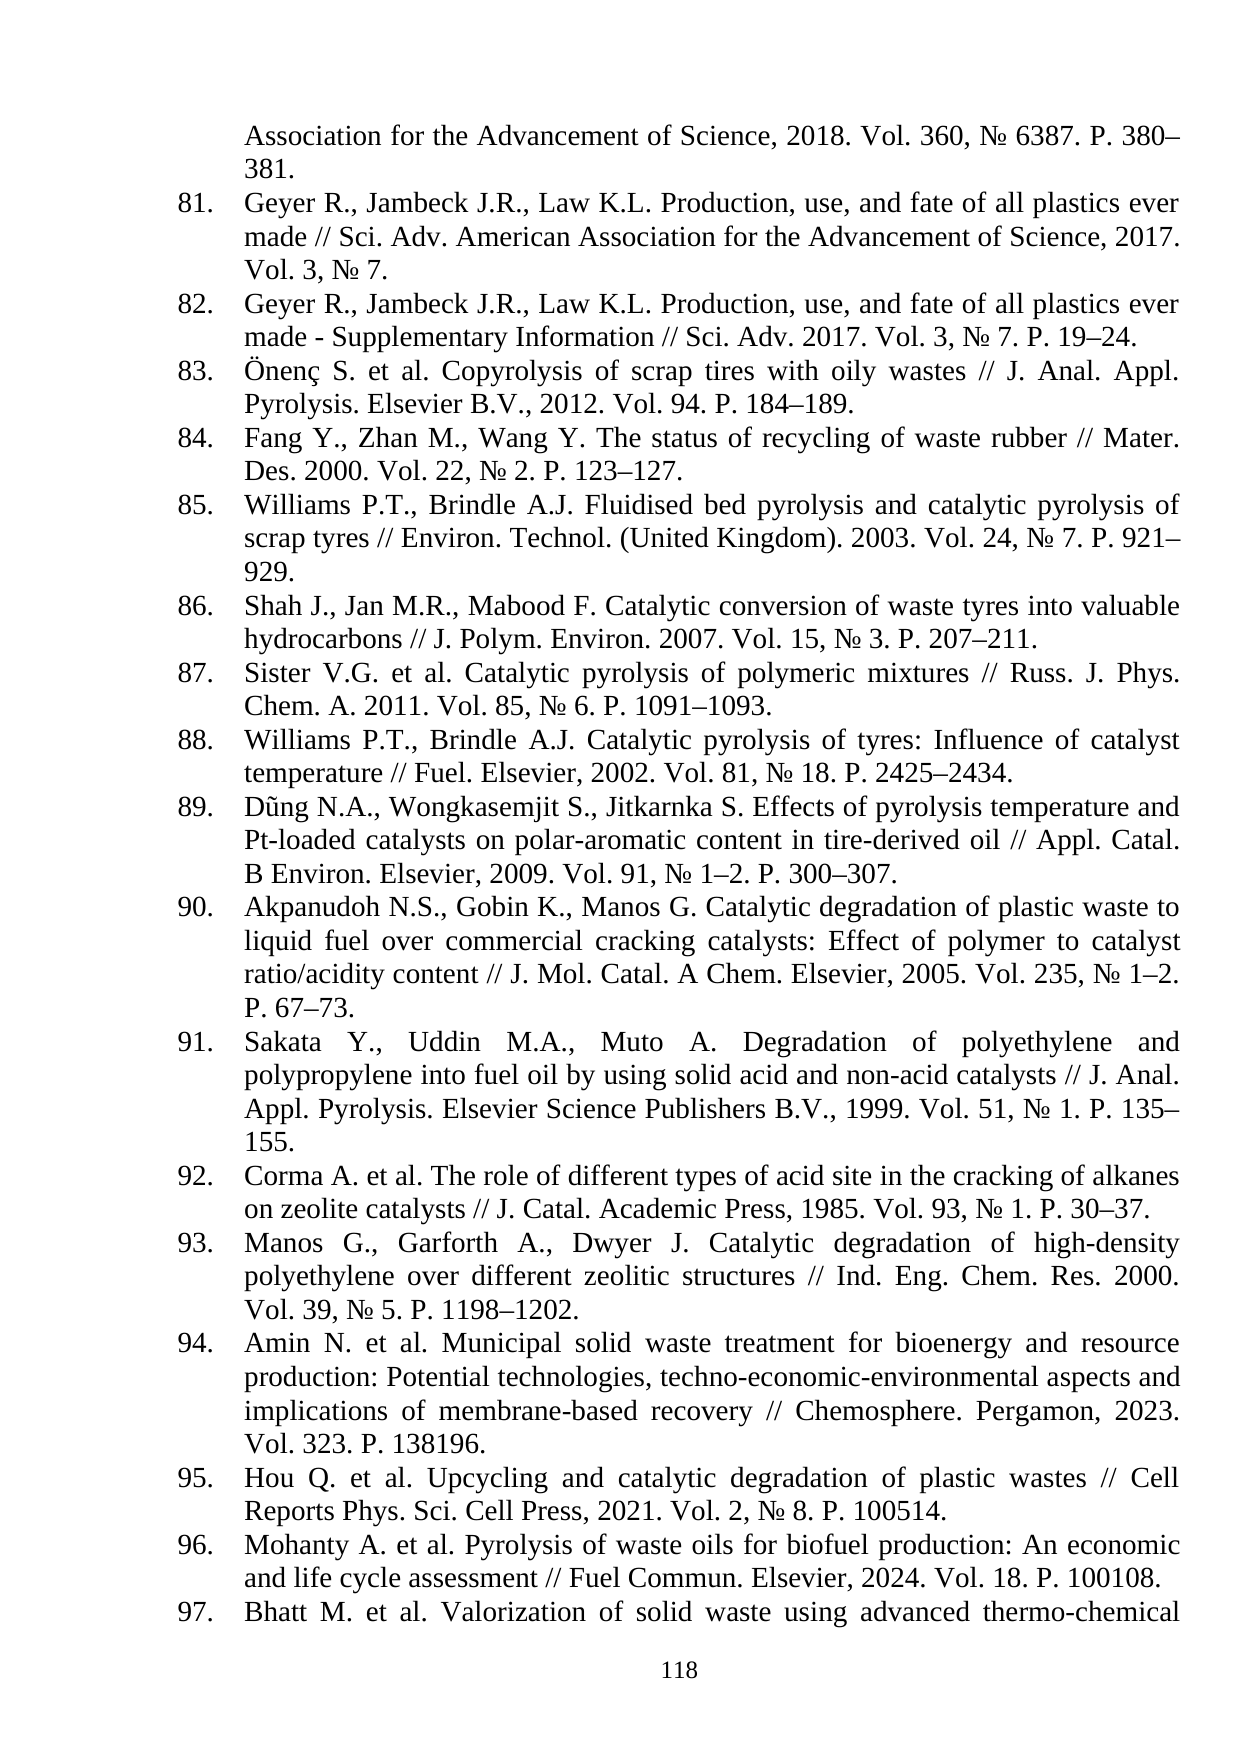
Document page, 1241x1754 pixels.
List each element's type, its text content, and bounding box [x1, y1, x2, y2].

text 87. Sister V.G. et al. Catalytic pyrolysis of polymeric mixtures // Russ. J. Phys. Chem. A. 2011. Vol. 85, № 6. P. 1091–1093. [177, 655, 1181, 722]
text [177, 1594, 1181, 1627]
text 95. Hou Q. et al. Upcycling and catalytic degradation of plastic wastes // Cell Reports Phys. Sci. Cell Press, 2021. Vol. 2, № 8. P. 100514. [177, 1460, 1181, 1527]
text 86. Shah J., Jan M.R., Mabood F. Catalytic conversion of waste tyres into valuable hydrocarbons // J. Polym. Environ. 2007. Vol. 15, № 3. P. 207–211. [177, 588, 1181, 655]
text 89. Dũng N.A., Wongkasemjit S., Jitkarnka S. Effects of pyrolysis temperature and Pt-loaded catalysts on polar-aromatic content in tire-derived oil // Appl. Catal. B Environ. Elsevier, 2009. Vol. 91, № 1–2. P. 300–307. [177, 789, 1181, 889]
text 92. Corma A. et al. The role of different types of acid site in the cracking of alkanes on zeolite catalysts // J. Catal. Academic Press, 1985. Vol. 93, № 1. P. 30–37. [177, 1158, 1181, 1225]
text 93. Manos G., Garforth A., Dwyer J. Catalytic degradation of high-density polyethylene over different zeolitic structures // Ind. Eng. Chem. Res. 2000. Vol. 39, № 5. P. 1198–1202. [177, 1225, 1181, 1326]
text 84. Fang Y., Zhan M., Wang Y. The status of recycling of waste rubber // Mater. Des. 2000. Vol. 22, № 2. P. 123–127. [177, 420, 1181, 487]
text 94. Amin N. et al. Municipal solid waste treatment for bioenergy and resource production: Potential technologies, techno-economic-environmental aspects and implications of membrane-based recovery // Chemosphere. Pergamon, 2023. Vol. 323. P. 138196. [177, 1326, 1181, 1460]
text 81. Geyer R., Jambeck J.R., Law K.L. Production, use, and fate of all plastics ever made // Sci. Adv. American Association for the Advancement of Science, 2017. Vol. 3, № 7. [177, 185, 1181, 286]
text 83. Önenç S. et al. Copyrolysis of scrap tires with oily wastes // J. Anal. Appl. Pyrolysis. Elsevier B.V., 2012. Vol. 94. P. 184–189. [177, 353, 1181, 420]
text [177, 118, 1181, 185]
text 91. Sakata Y., Uddin M.A., Muto A. Degradation of polyethylene and polypropylene into fuel oil by using solid acid and non-acid catalysts // J. Anal. Appl. Pyrolysis. Elsevier Science Publishers B.V., 1999. Vol. 51, № 1. P. 135–155. [177, 1024, 1181, 1158]
text 96. Mohanty A. et al. Pyrolysis of waste oils for biofuel production: An economic and life cycle assessment // Fuel Commun. Elsevier, 2024. Vol. 18. P. 100108. [177, 1527, 1181, 1594]
text 85. Williams P.T., Brindle A.J. Fluidised bed pyrolysis and catalytic pyrolysis of scrap tyres // Environ. Technol. (United Kingdom). 2003. Vol. 24, № 7. P. 921–929. [177, 487, 1181, 588]
text 90. Akpanudoh N.S., Gobin K., Manos G. Catalytic degradation of plastic waste to liquid fuel over commercial cracking catalysts: Effect of polymer to catalyst ratio/acidity content // J. Mol. Catal. A Chem. Elsevier, 2005. Vol. 235, № 1–2. P. 67–73. [177, 889, 1181, 1024]
text 82. Geyer R., Jambeck J.R., Law K.L. Production, use, and fate of all plastics ever made - Supplementary Information // Sci. Adv. 2017. Vol. 3, № 7. P. 19–24. [177, 286, 1181, 353]
text 88. Williams P.T., Brindle A.J. Catalytic pyrolysis of tyres: Influence of catalyst temperature // Fuel. Elsevier, 2002. Vol. 81, № 18. P. 2425–2434. [177, 722, 1181, 789]
